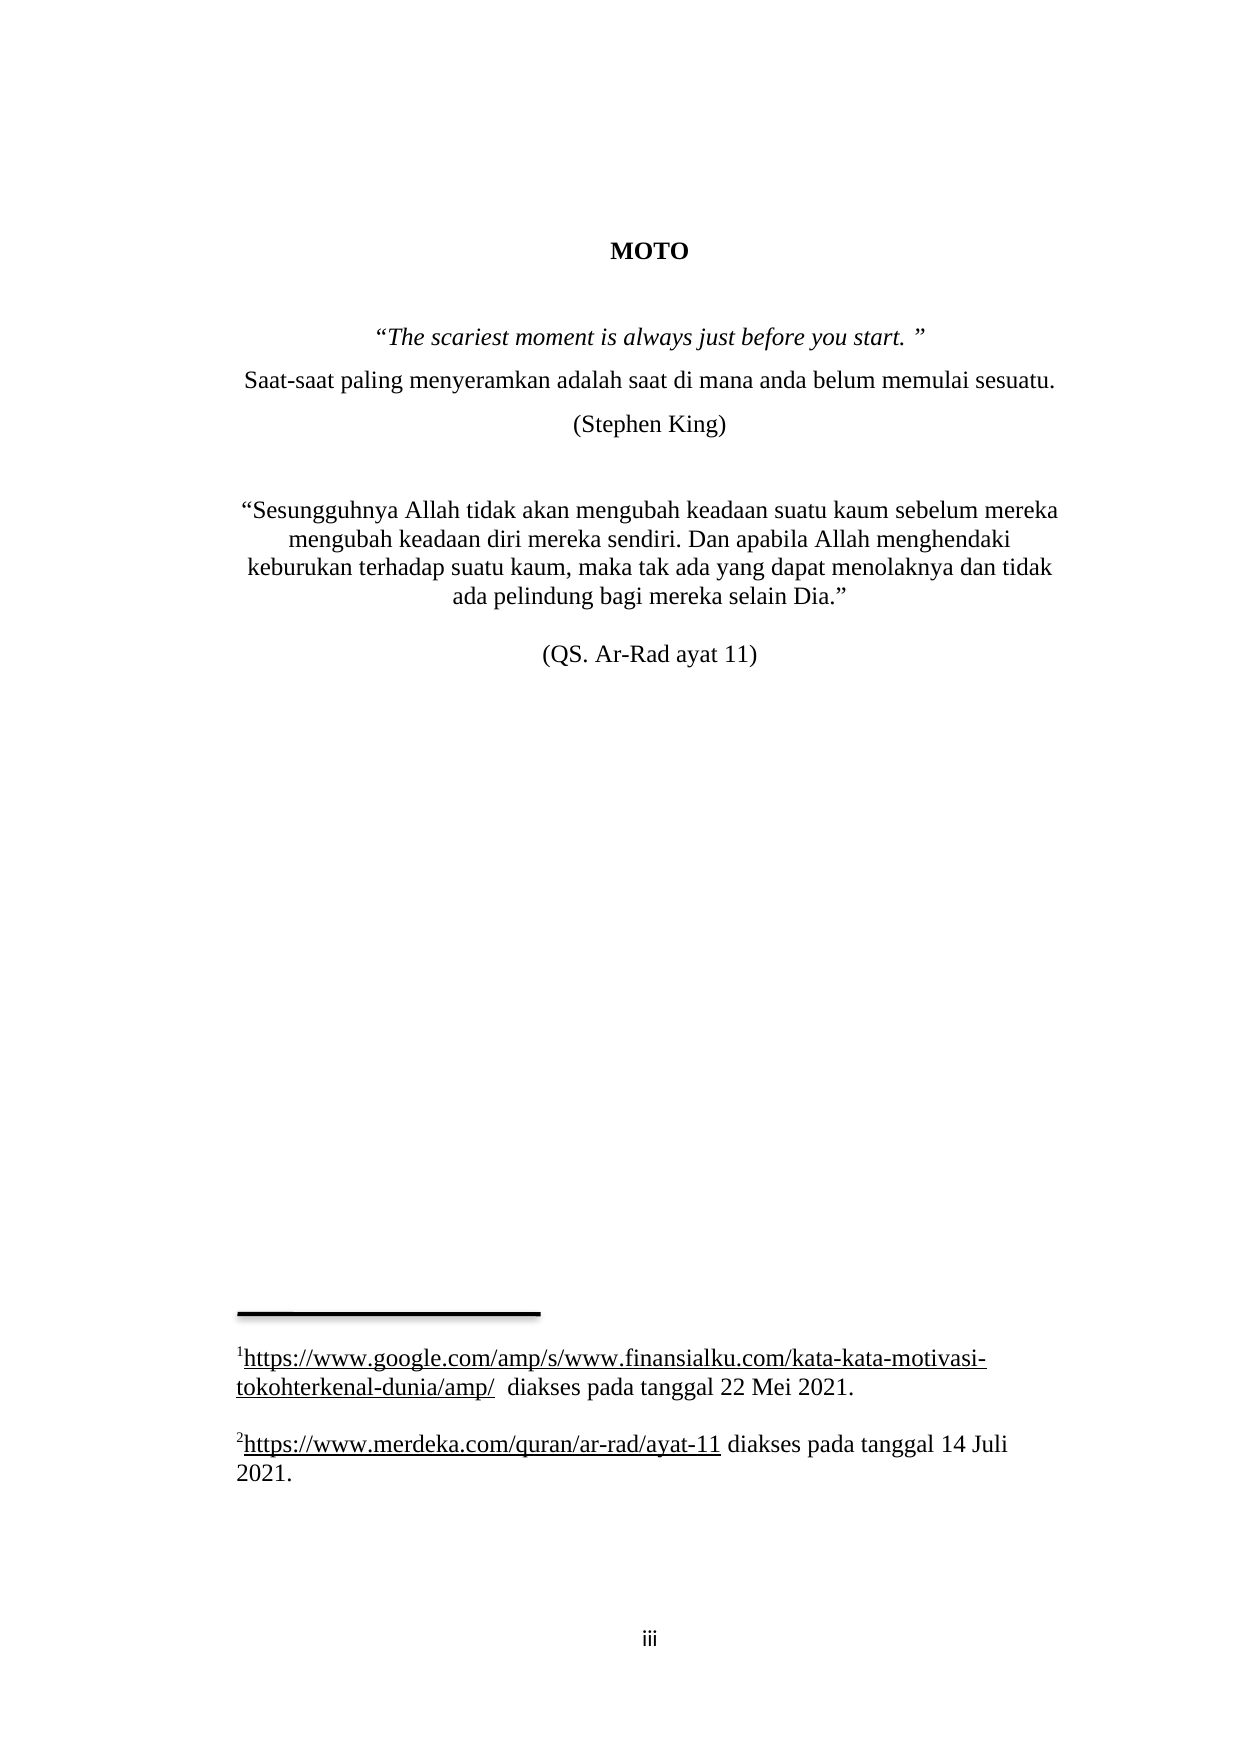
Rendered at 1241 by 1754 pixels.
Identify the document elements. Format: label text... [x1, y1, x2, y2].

text (QS. Ar-Rad ayat 11) [236, 639, 1063, 667]
text “The scariest moment is always just before you start. ” [236, 322, 1063, 351]
text 2https://www.merdeka.com/quran/ar-rad/ayat-11 diakses pada tanggal 14 Juli 2021. [236, 1429, 1063, 1487]
text 1https://www.google.com/amp/s/www.finansialku.com/kata-kata-motivasi-tokohterkenal-dunia/amp/ diakses pada tanggal 22 Mei 2021. [236, 1343, 1063, 1401]
text Saat-saat paling menyeramkan adalah saat di mana anda belum memulai sesuatu. [236, 366, 1063, 394]
text “Sesungguhnya Allah tidak akan mengubah keadaan suatu kaum sebelum mereka mengubah keadaan diri mereka sendiri. Dan apabila Allah menghendaki keburukan terhadap suatu kaum, maka tak ada yang dapat menolaknya dan tidak ada pelindung bagi mereka selain Dia.” [236, 495, 1063, 610]
text (Stephen King) [236, 409, 1063, 437]
text MOTO [236, 236, 1063, 265]
